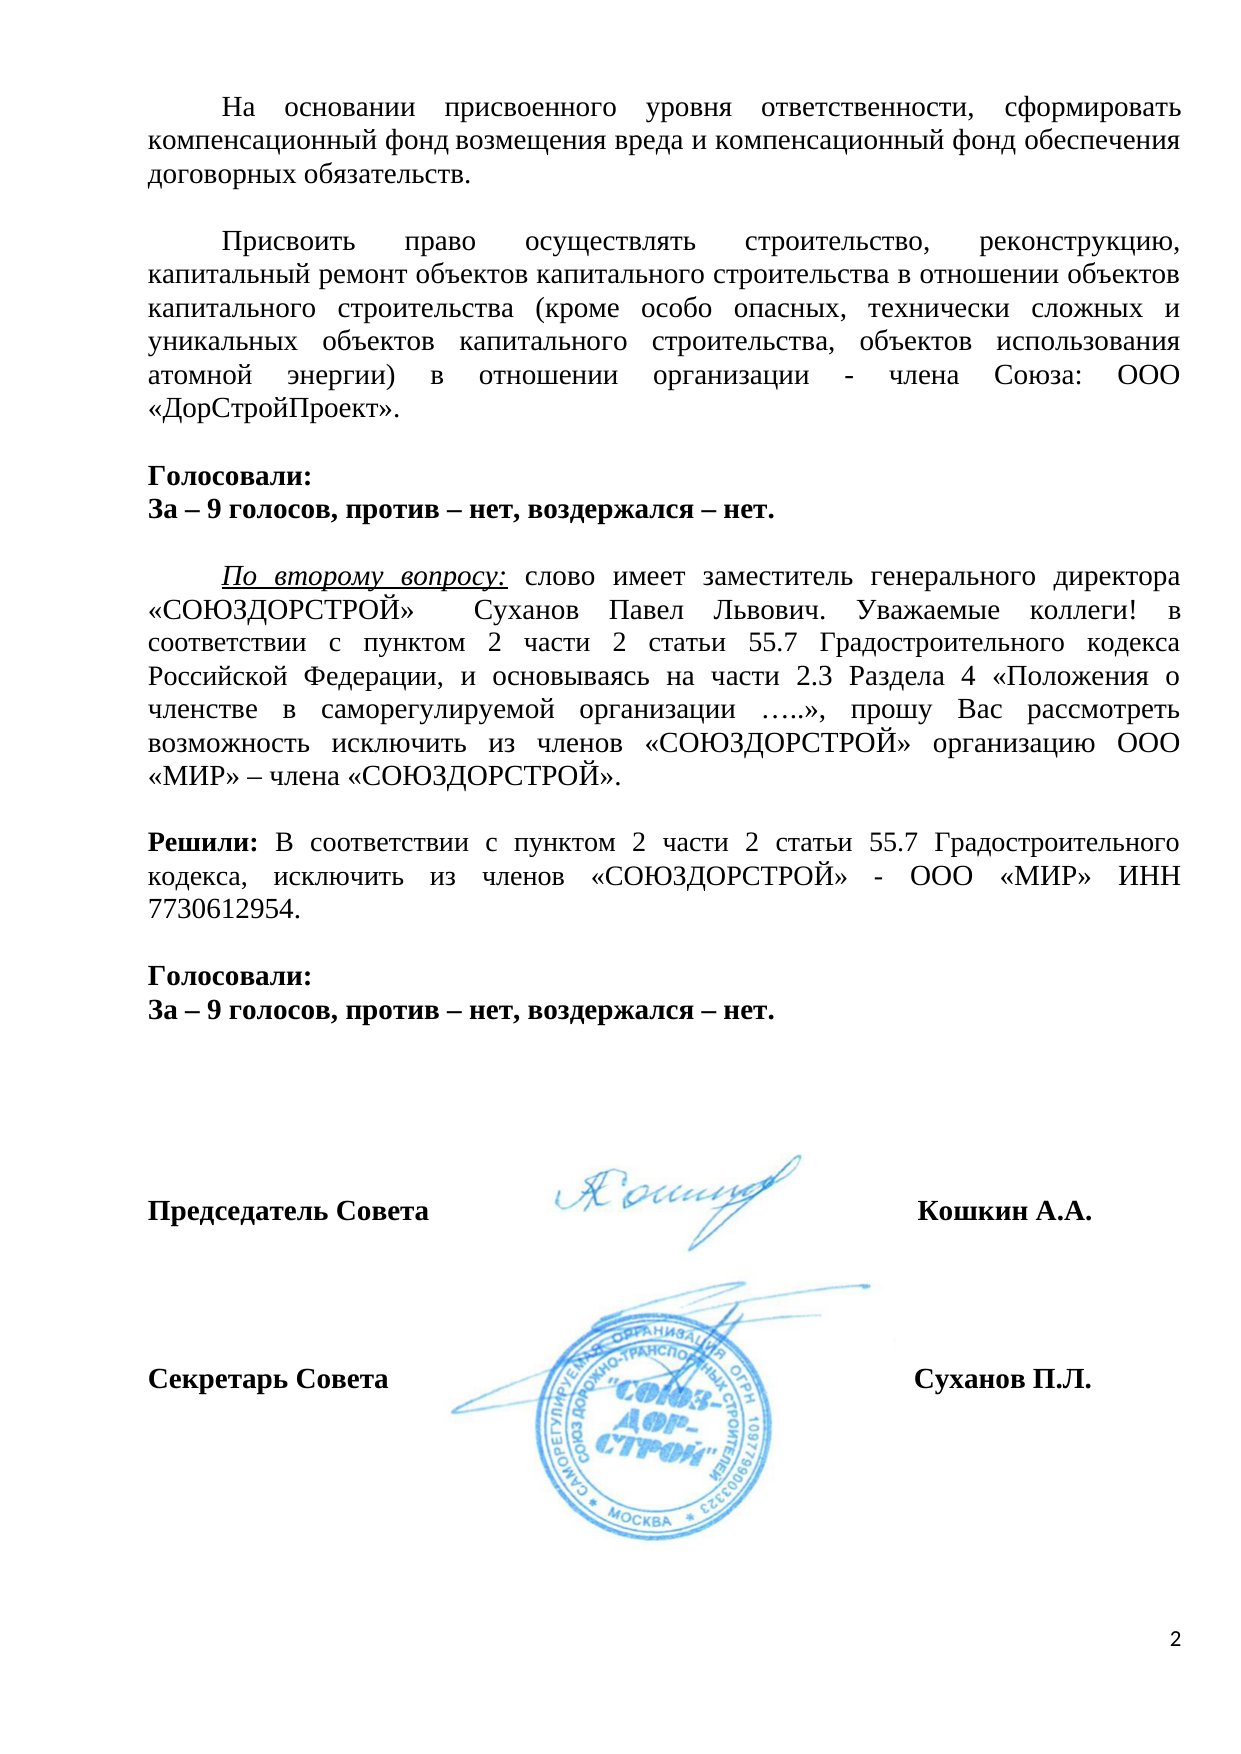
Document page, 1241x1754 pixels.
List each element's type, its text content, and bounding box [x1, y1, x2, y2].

picture [438, 1142, 896, 1193]
text Секретарь Совета Суханов П.Л. [148, 1361, 1181, 1394]
picture [438, 1227, 896, 1361]
text За – 9 голосов, против – нет, воздержался – нет. [148, 992, 1181, 1026]
text За – 9 голосов, против – нет, воздержался – нет. [148, 491, 1181, 525]
text Голосовали: [148, 458, 1181, 491]
text По второму вопросу: слово имеет заместитель генерального директора «СОЮЗДОРСТРОЙ» Суханов Павел Львович. Уважаемые коллеги! в соответствии с пунктом 2 части 2 статьи 55.7 Градостроительного кодекса Российской Федерации, и основываясь на части 2.3 Раздела 4 «Положения о членстве в саморегулируемой организации …..», прошу Вас рассмотреть возможность исключить из членов «СОЮЗДОРСТРОЙ» организацию ООО «МИР» – члена «СОЮЗДОРСТРОЙ». [148, 558, 1181, 792]
text Голосовали: [148, 958, 1181, 992]
text Председатель Совета Кошкин А.А. [148, 1193, 1181, 1227]
text Решили: В соответствии с пунктом 2 части 2 статьи 55.7 Градостроительного кодекса, исключить из членов «СОЮЗДОРСТРОЙ» - ООО «МИР» ИНН 7730612954. [148, 825, 1181, 925]
text На основании присвоенного уровня ответственности, сформировать компенсационный фонд возмещения вреда и компенсационный фонд обеспечения договорных обязательств. [148, 89, 1181, 189]
text Присвоить право осуществлять строительство, реконструкцию, капитальный ремонт объектов капитального строительства в отношении объектов капитального строительства (кроме особо опасных, технически сложных и уникальных объектов капитального строительства, объектов использования атомной энергии) в отношении организации - члена Союза: ООО «ДорСтройПроект». [148, 223, 1181, 424]
picture [438, 1394, 896, 1559]
